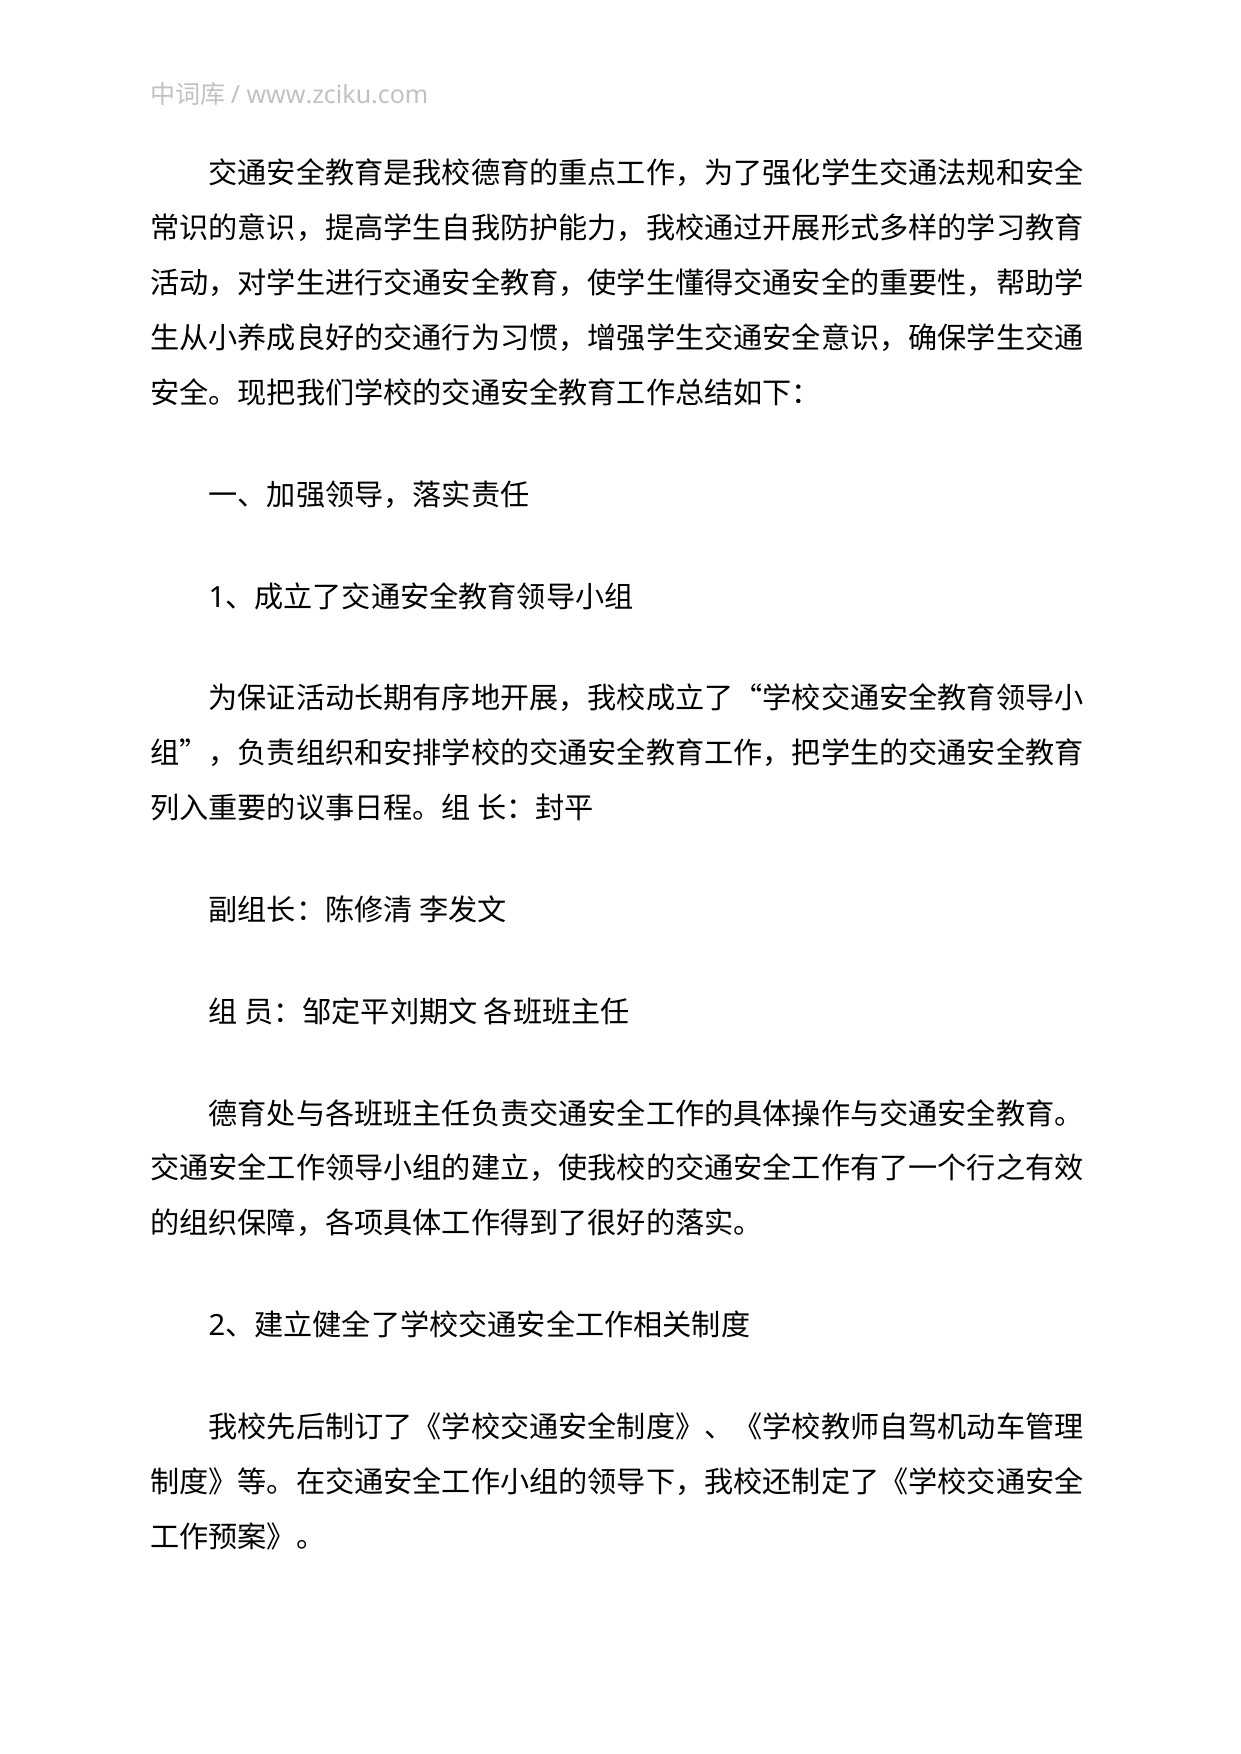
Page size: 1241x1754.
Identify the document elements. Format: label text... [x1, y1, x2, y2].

text 德育处与各班班主任负责交通安全工作的具体操作与交通安全教育。交通安全工作领导小组的建立，使我校的交通安全工作有了一个行之有效的组织保障，各项具体工作得到了很好的落实。 [150, 1090, 1090, 1242]
text 为保证活动长期有序地开展，我校成立了“学校交通安全教育领导小组”，负责组织和安排学校的交通安全教育工作，把学生的交通安全教育列入重要的议事日程。组 长：封平 [150, 675, 1090, 827]
text 1、成立了交通安全教育领导小组 [150, 573, 1090, 616]
text 组 员：邹定平刘期文 各班班主任 [150, 988, 1090, 1031]
text 2、建立健全了学校交通安全工作相关制度 [150, 1302, 1090, 1344]
text 交通安全教育是我校德育的重点工作，为了强化学生交通法规和安全常识的意识，提高学生自我防护能力，我校通过开展形式多样的学习教育活动，对学生进行交通安全教育，使学生懂得交通安全的重要性，帮助学生从小养成良好的交通行为习惯，增强学生交通安全意识，确保学生交通安全。现把我们学校的交通安全教育工作总结如下： [150, 150, 1090, 412]
text 一、加强领导，落实责任 [150, 471, 1090, 514]
text 副组长：陈修清 李发文 [150, 887, 1090, 929]
text 我校先后制订了《学校交通安全制度》、《学校教师自驾机动车管理制度》等。在交通安全工作小组的领导下，我校还制定了《学校交通安全工作预案》。 [150, 1404, 1090, 1556]
